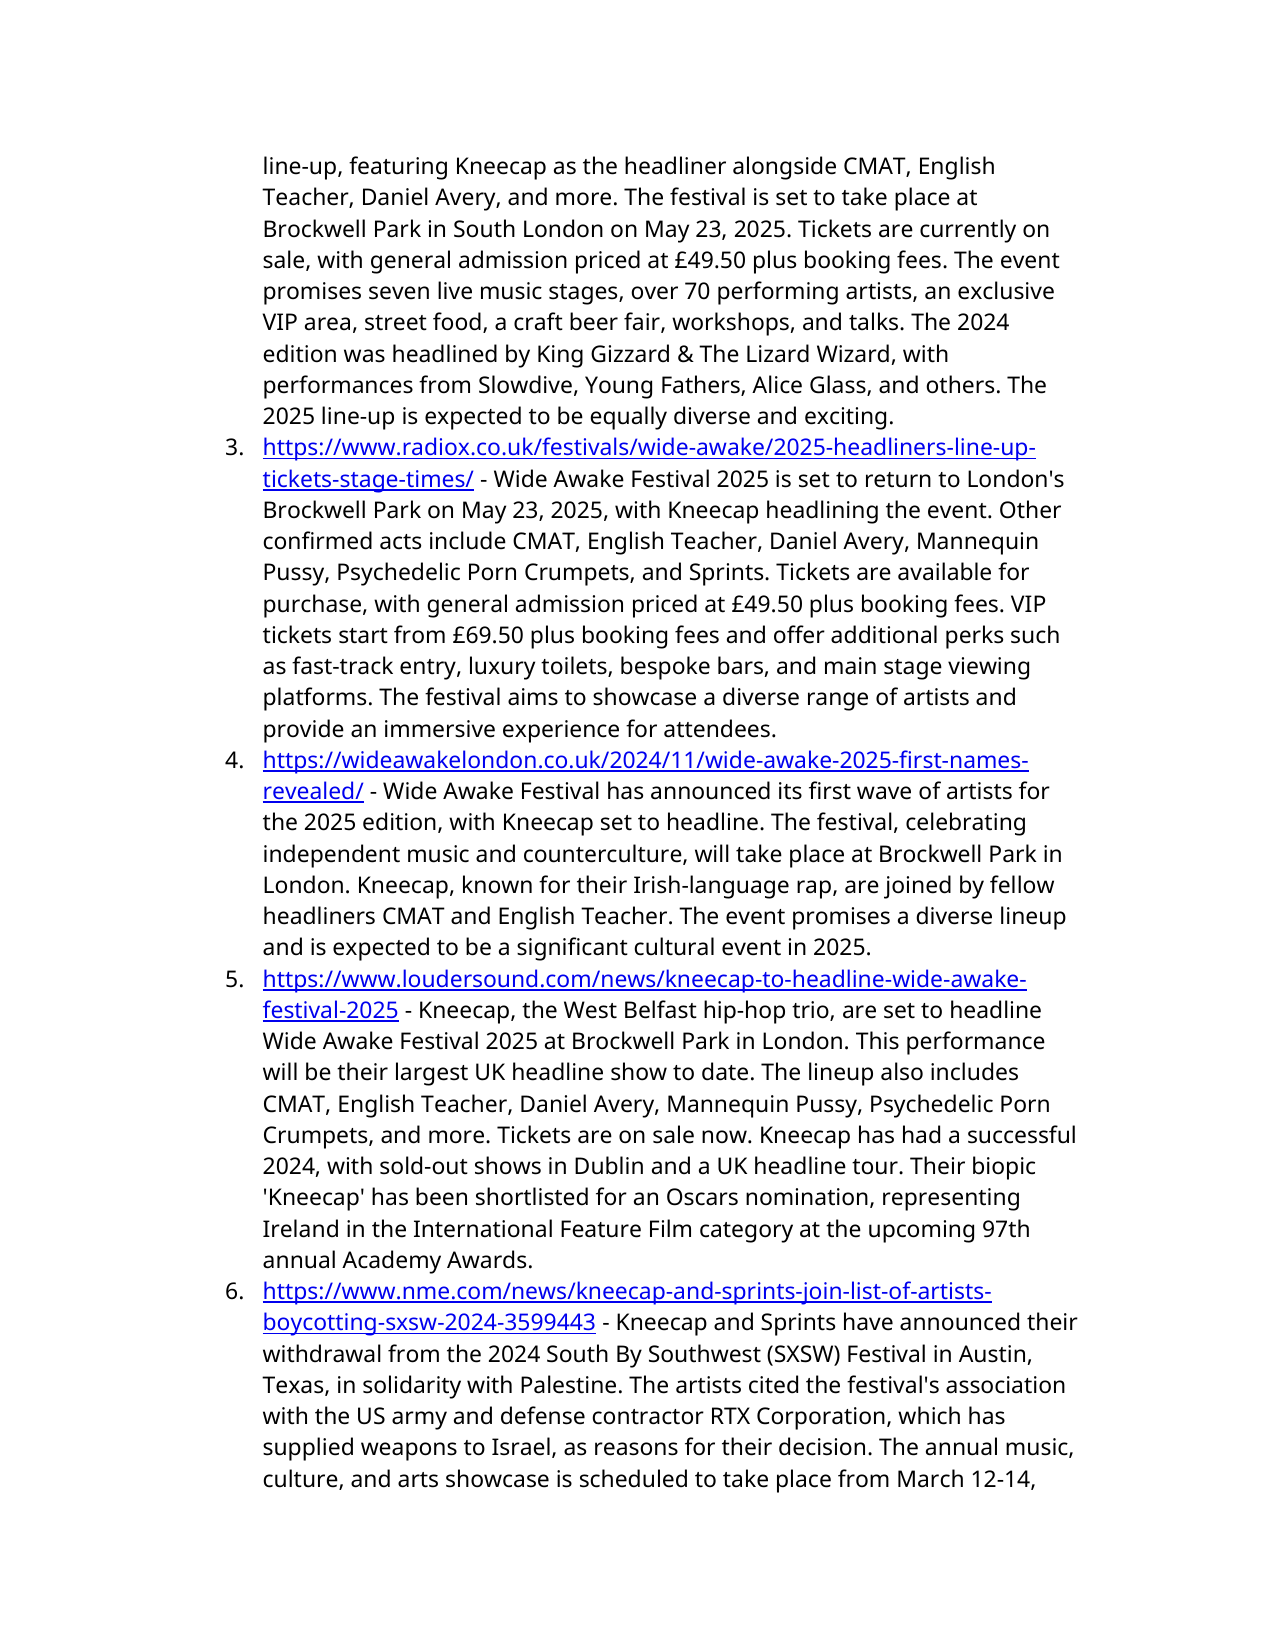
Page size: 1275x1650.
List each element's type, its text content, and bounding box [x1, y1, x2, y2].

list https://wideawakelondon.co.uk/2024/11/wide-awake-2025-first-names-revealed/ - Wide Awake Festival has announced its first wave of artists for the 2025 edition, with Kneecap set to headline. The festival, celebrating independent music and counterculture, will take place at Brockwell Park in London. Kneecap, known for their Irish-language rap, are joined by fellow headliners CMAT and English Teacher. The event promises a diverse lineup and is expected to be a significant cultural event in 2025. [225, 744, 1087, 962]
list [225, 150, 1087, 431]
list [225, 1275, 1087, 1494]
list https://www.radiox.co.uk/festivals/wide-awake/2025-headliners-line-up-tickets-stage-times/ - Wide Awake Festival 2025 is set to return to London's Brockwell Park on May 23, 2025, with Kneecap headlining the event. Other confirmed acts include CMAT, English Teacher, Daniel Avery, Mannequin Pussy, Psychedelic Porn Crumpets, and Sprints. Tickets are available for purchase, with general admission priced at £49.50 plus booking fees. VIP tickets start from £69.50 plus booking fees and offer additional perks such as fast-track entry, luxury toilets, bespoke bars, and main stage viewing platforms. The festival aims to showcase a diverse range of artists and provide an immersive experience for attendees. [225, 431, 1087, 744]
list https://www.loudersound.com/news/kneecap-to-headline-wide-awake-festival-2025 - Kneecap, the West Belfast hip-hop trio, are set to headline Wide Awake Festival 2025 at Brockwell Park in London. This performance will be their largest UK headline show to date. The lineup also includes CMAT, English Teacher, Daniel Avery, Mannequin Pussy, Psychedelic Porn Crumpets, and more. Tickets are on sale now. Kneecap has had a successful 2024, with sold-out shows in Dublin and a UK headline tour. Their biopic 'Kneecap' has been shortlisted for an Oscars nomination, representing Ireland in the International Feature Film category at the upcoming 97th annual Academy Awards. [225, 962, 1087, 1275]
